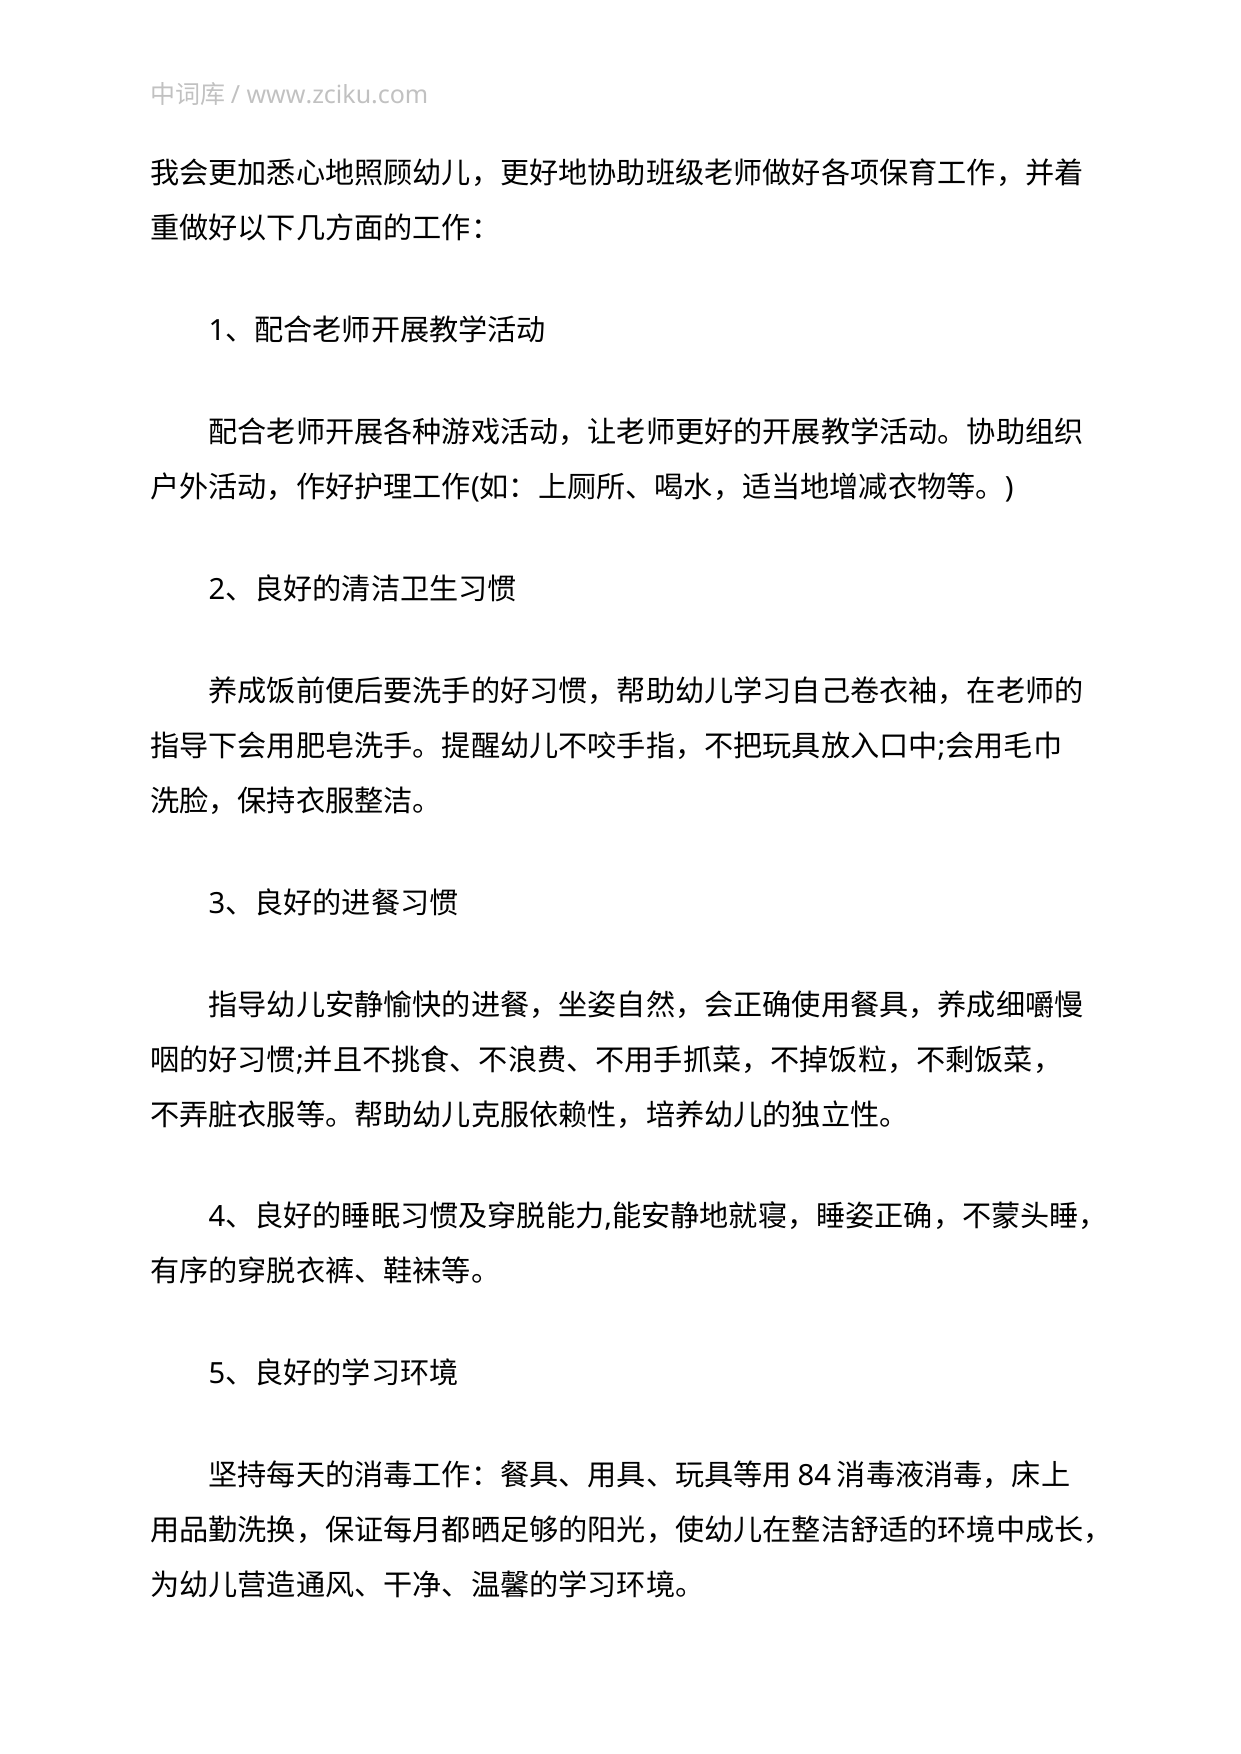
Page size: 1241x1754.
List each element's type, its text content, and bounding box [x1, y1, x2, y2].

text 坚持每天的消毒工作：餐具、用具、玩具等用84消毒液消毒，床上用品勤洗换，保证每月都晒足够的阳光，使幼儿在整洁舒适的环境中成长，为幼儿营造通风、干净、温馨的学习环境。 [150, 1452, 1090, 1604]
text 3、良好的进餐习惯 [150, 879, 1090, 922]
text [150, 150, 1090, 247]
text 2、良好的清洁卫生习惯 [150, 566, 1090, 608]
text 1、配合老师开展教学活动 [150, 307, 1090, 349]
text 养成饭前便后要洗手的好习惯，帮助幼儿学习自己卷衣袖，在老师的指导下会用肥皂洗手。提醒幼儿不咬手指，不把玩具放入口中;会用毛巾洗脸，保持衣服整洁。 [150, 667, 1090, 820]
text 5、良好的学习环境 [150, 1349, 1090, 1392]
text 指导幼儿安静愉快的进餐，坐姿自然，会正确使用餐具，养成细嚼慢咽的好习惯;并且不挑食、不浪费、不用手抓菜，不掉饭粒，不剩饭菜，不弄脏衣服等。帮助幼儿克服依赖性，培养幼儿的独立性。 [150, 981, 1090, 1133]
text 配合老师开展各种游戏活动，让老师更好的开展教学活动。协助组织户外活动，作好护理工作(如：上厕所、喝水，适当地增减衣物等。) [150, 409, 1090, 506]
text 4、良好的睡眠习惯及穿脱能力,能安静地就寝，睡姿正确，不蒙头睡，有序的穿脱衣裤、鞋袜等。 [150, 1193, 1090, 1290]
